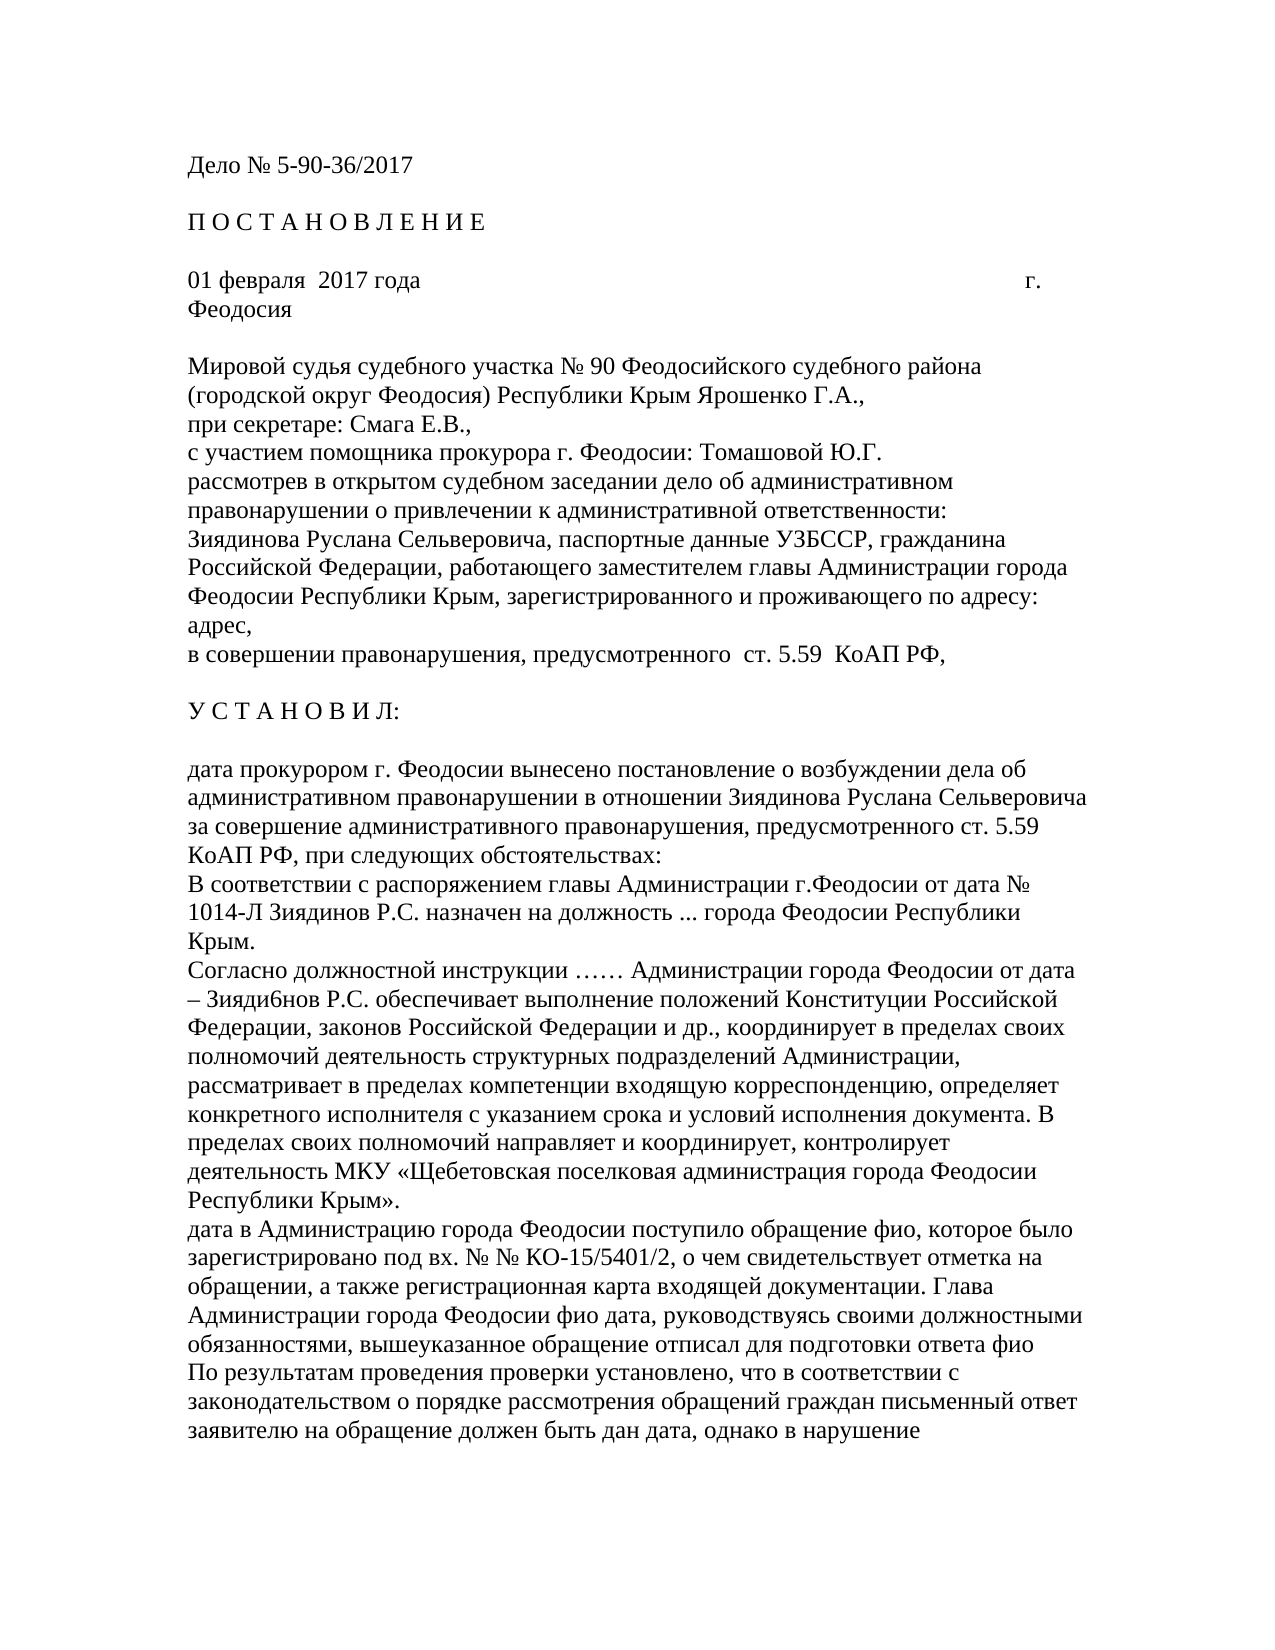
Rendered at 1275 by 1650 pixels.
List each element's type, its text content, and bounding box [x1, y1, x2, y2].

text Зиядинова Руслана Сельверовича, паспортные данные УЗБССР, гражданина Российской Федерации, работающего заместителем главы Администрации города Феодосии Республики Крым, зарегистрированного и проживающего по адресу: адрес, [187, 524, 1087, 639]
text П О С Т А Н О В Л Е Н И Е [187, 207, 1087, 236]
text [187, 1357, 1087, 1444]
text Согласно должностной инструкции …… Администрации города Феодосии от дата – Зияди6нов Р.С. обеспечивает выполнение положений Конституции Российской Федерации, законов Российской Федерации и др., координирует в пределах своих полномочий деятельность структурных подразделений Администрации, рассматривает в пределах компетенции входящую корреспонденцию, определяет конкретного исполнителя с указанием срока и условий исполнения документа. В пределах своих полномочий направляет и координирует, контролирует деятельность МКУ «Щебетовская поселковая администрация города Феодосии Республики Крым». [187, 955, 1087, 1214]
text рассмотрев в открытом судебном заседании дело об административном правонарушении о привлечении к административной ответственности: [187, 466, 1087, 524]
text дата прокурором г. Феодосии вынесено постановление о возбуждении дела об административном правонарушении в отношении Зиядинова Руслана Сельверовича за совершение административного правонарушения, предусмотренного ст. 5.59 КоАП РФ, при следующих обстоятельствах: [187, 754, 1087, 869]
text Мировой судья судебного участка № 90 Феодосийского судебного района (городской округ Феодосия) Республики Крым Ярошенко Г.А., [187, 351, 1087, 409]
text 01 февраля 2017 года г. Феодосия [187, 265, 1087, 322]
text дата в Администрацию города Феодосии поступило обращение фио, которое было зарегистрировано под вх. № № КО-15/5401/2, о чем свидетельствует отметка на обращении, а также регистрационная карта входящей документации. Глава Администрации города Феодосии фио дата, руководствуясь своими должностными обязанностями, вышеуказанное обращение отписал для подготовки ответа фио [187, 1214, 1087, 1357]
text в совершении правонарушения, предусмотренного ст. 5.59 КоАП РФ, [187, 639, 1087, 667]
text при секретаре: Смага Е.В., [187, 409, 1087, 437]
text В соответствии с распоряжением главы Администрации г.Феодосии от дата № 1014-Л Зиядинов Р.С. назначен на должность ... города Феодосии Республики Крым. [187, 869, 1087, 955]
text с участием помощника прокурора г. Феодосии: Томашовой Ю.Г. [187, 437, 1087, 466]
text Дело № 5-90-36/2017 [187, 150, 1087, 179]
text У С Т А Н О В И Л: [187, 696, 1087, 725]
